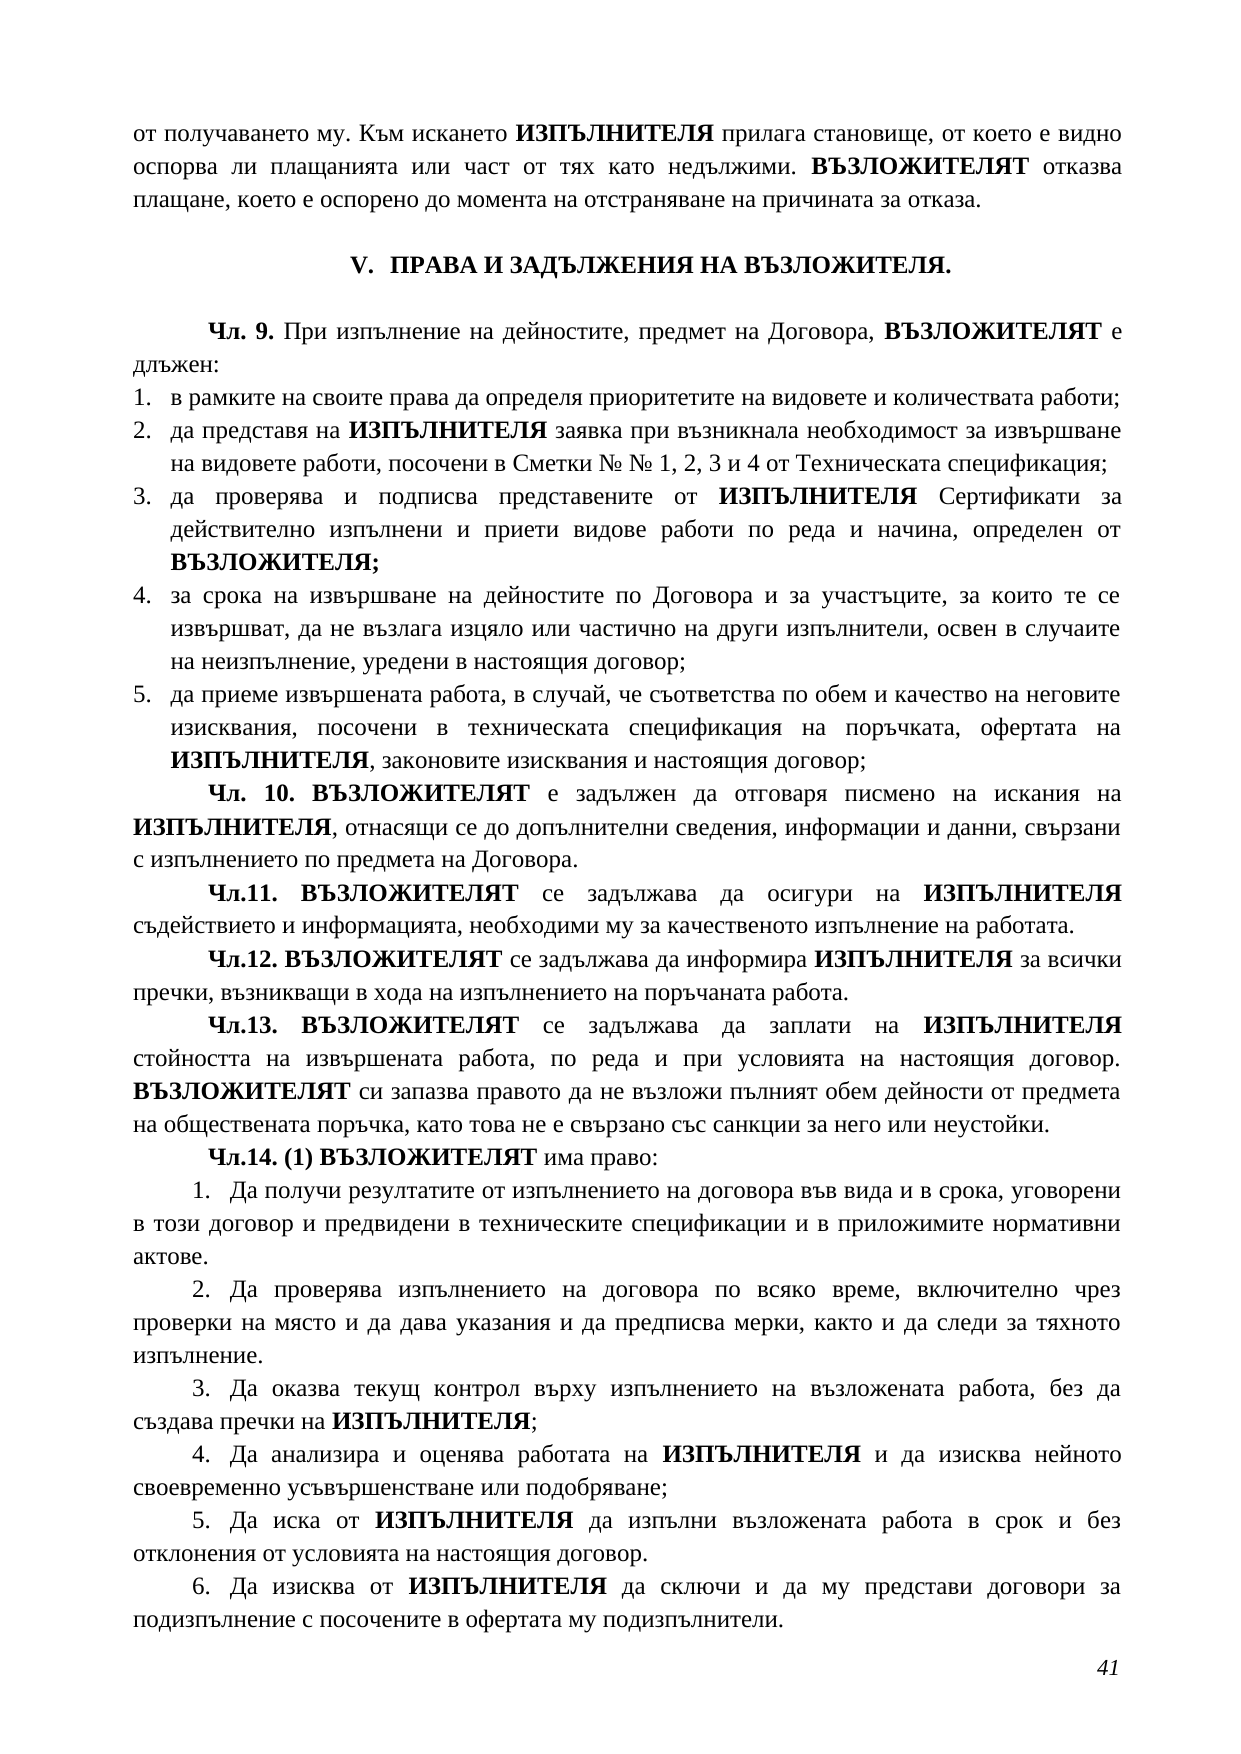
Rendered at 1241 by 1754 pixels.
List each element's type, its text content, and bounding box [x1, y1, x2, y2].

list да представя на ИЗПЪЛНИТЕЛЯ заявка при възникнала необходимост за извършване на видовете работи, посочени в Сметки № № 1, 2, 3 и 4 от Техническата спецификация; [133, 415, 1122, 477]
text Чл. 10. ВЪЗЛОЖИТЕЛЯТ е задължен да отговаря писмено на искания на ИЗПЪЛНИТЕЛЯ, отнасящи се до допълнителни сведения, информации и данни, свързани с изпълнението по предмета на Договора. [133, 778, 1122, 873]
text Чл.13. ВЪЗЛОЖИТЕЛЯТ се задължава да заплати на ИЗПЪЛНИТЕЛЯ стойността на извършената работа, по реда и при условията на настоящия договор. ВЪЗЛОЖИТЕЛЯТ си запазва правото да не възложи пълният обем дейности от предмета на обществената поръчка, като това не е свързано със санкции за него или неустойки. [133, 1010, 1122, 1137]
list Да проверява изпълнението на договора по всяко време, включително чрез проверки на място и да дава указания и да предписва мерки, както и да следи за тяхното изпълнение. [133, 1274, 1122, 1369]
text Чл.12. ВЪЗЛОЖИТЕЛЯТ се задължава да информира ИЗПЪЛНИТЕЛЯ за всички пречки, възникващи в хода на изпълнението на поръчаната работа. [133, 944, 1122, 1005]
list да проверява и подписва представените от ИЗПЪЛНИТЕЛЯ Сертификати за действително изпълнени и приети видове работи по реда и начина, определен от ВЪЗЛОЖИТЕЛЯ; [133, 481, 1122, 576]
list Да получи резултатите от изпълнението на договора във вида и в срока, уговорени в този договор и предвидени в техническите спецификации и в приложимите нормативни актове. [133, 1175, 1122, 1269]
list Да иска от ИЗПЪЛНИТЕЛЯ да изпълни възложената работа в срок и без отклонения от условията на настоящия договор. [133, 1505, 1122, 1567]
list Да оказва текущ контрол върху изпълнението на възложената работа, без да създава пречки на ИЗПЪЛНИТЕЛЯ; [133, 1373, 1122, 1435]
list в рамките на своите права да определя приоритетите на видовете и количествата работи; [133, 382, 1122, 411]
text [133, 118, 1122, 213]
list да приеме извършената работа, в случай, че съответства по обем и качество на неговите изисквания, посочени в техническата спецификация на поръчката, офертата на ИЗПЪЛНИТЕЛЯ, законовите изисквания и настоящия договор; [133, 679, 1122, 774]
subtitle ПРАВА И ЗАДЪЛЖЕНИЯ НА ВЪЗЛОЖИТЕЛЯ. [350, 250, 1122, 279]
list Да изисква от ИЗПЪЛНИТЕЛЯ да сключи и да му представи договори за подизпълнение с посочените в офертата му подизпълнители. [133, 1571, 1122, 1633]
text Чл.14. (1) ВЪЗЛОЖИТЕЛЯТ има право: [133, 1142, 1122, 1171]
text Чл. 9. При изпълнение на дейностите, предмет на Договора, ВЪЗЛОЖИТЕЛЯТ е длъжен: [133, 316, 1122, 378]
text Чл.11. ВЪЗЛОЖИТЕЛЯТ се задължава да осигури на ИЗПЪЛНИТЕЛЯ съдействието и информацията, необходими му за качественото изпълнение на работата. [133, 878, 1122, 939]
list Да анализира и оценява работата на ИЗПЪЛНИТЕЛЯ и да изисква нейното своевременно усъвършенстване или подобряване; [133, 1439, 1122, 1501]
list за срока на извършване на дейностите по Договора и за участъците, за които те се извършват, да не възлага изцяло или частично на други изпълнители, освен в случаите на неизпълнение, уредени в настоящия договор; [133, 580, 1122, 675]
